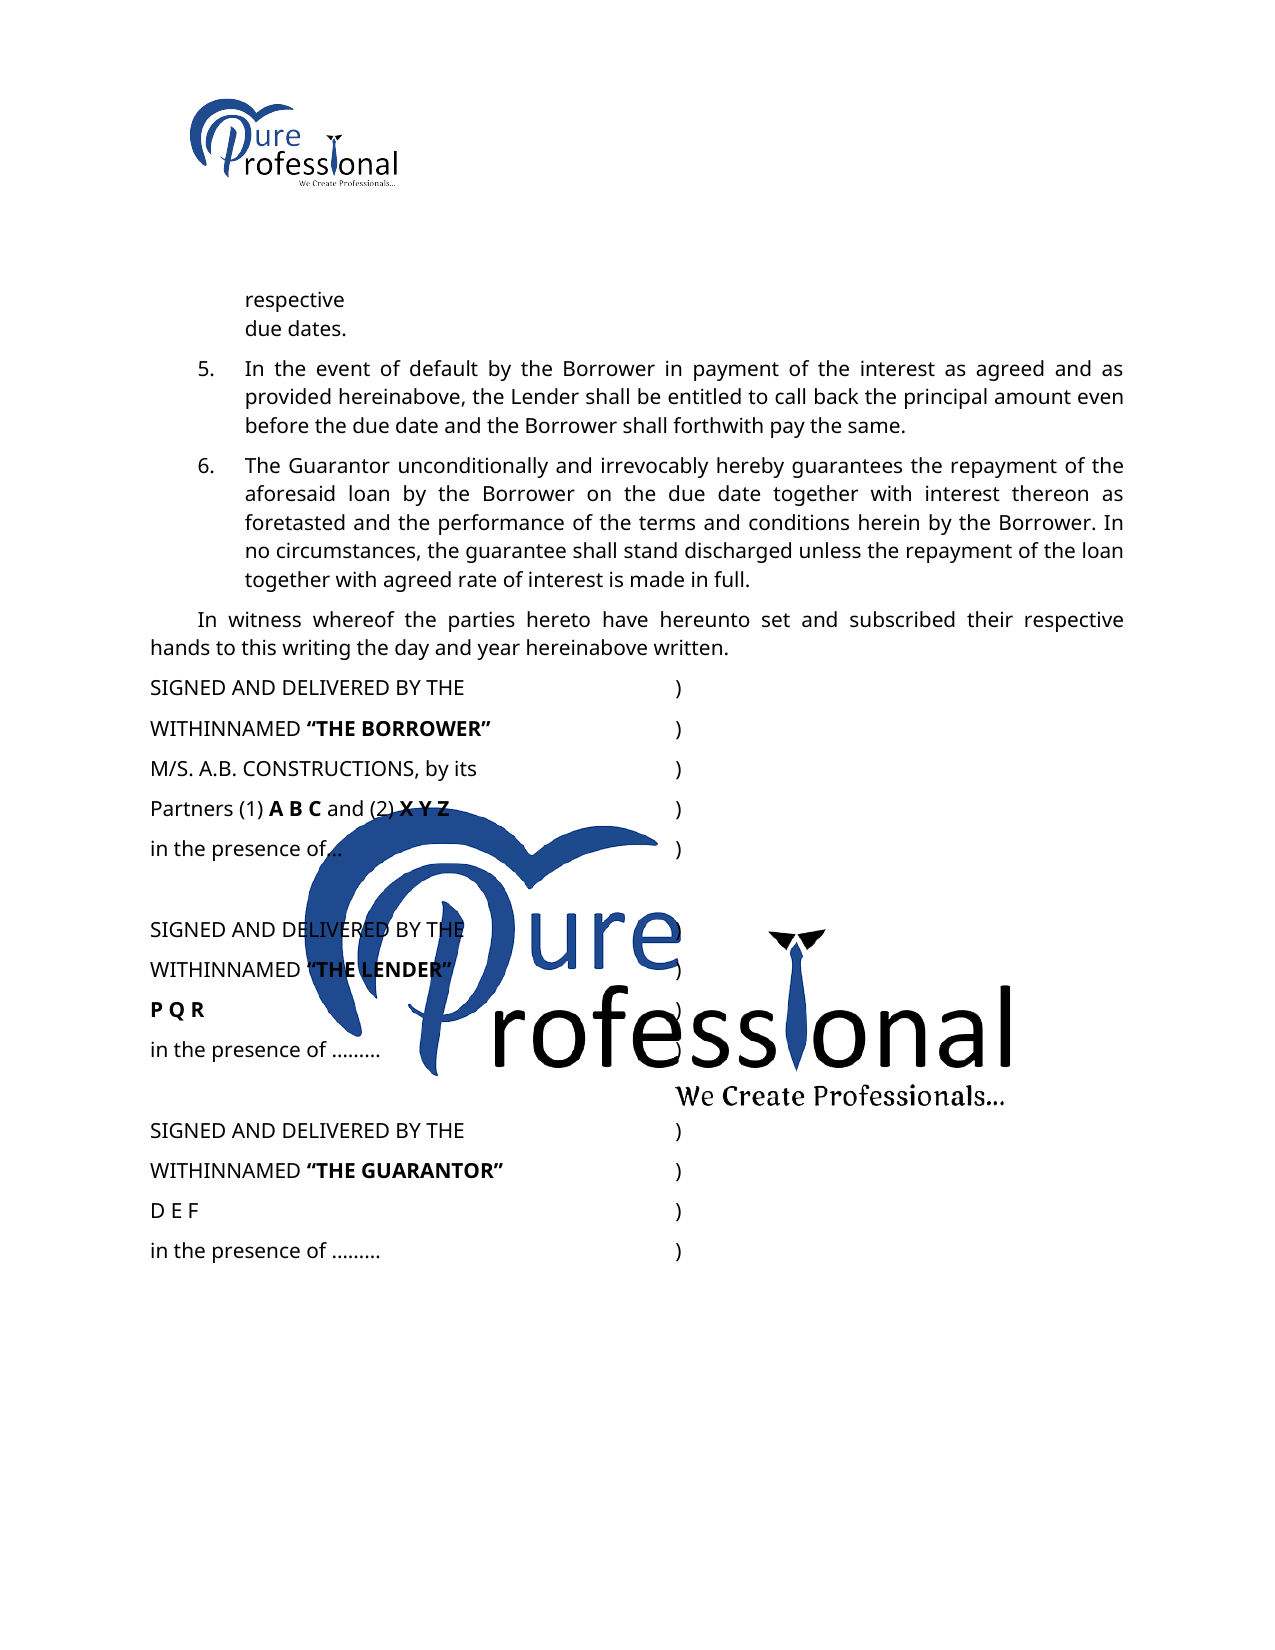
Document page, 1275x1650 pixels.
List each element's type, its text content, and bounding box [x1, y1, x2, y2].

text D E F ) [150, 1196, 1125, 1225]
text In witness whereof the parties hereto have hereunto set and subscribed their respective hands to this writing the day and year hereinabove written. [150, 605, 1125, 662]
text SIGNED AND DELIVERED BY THE ) [150, 1116, 1125, 1144]
text M/S. A.B. CONSTRUCTIONS, by its ) [150, 754, 1125, 782]
text Partners (1) A B C and (2) X Y Z ) [150, 794, 1125, 823]
text WITHINNAMED “THE BORROWER” ) [150, 714, 1125, 742]
picture [150, 0, 436, 286]
text SIGNED AND DELIVERED BY THE ) [150, 673, 1125, 702]
text 5. In the event of default by the Borrower in payment of the interest as agreed and as provided hereinabove, the Lender shall be entitled to call back the principal amount even before the due date and the Borrower shall forthwith pay the same. [197, 354, 1125, 439]
text SIGNED AND DELIVERED BY THE ) [150, 915, 1125, 943]
text P Q R ) [150, 995, 1125, 1024]
text in the presence of ……… ) [150, 1035, 1125, 1064]
picture [168, 469, 1144, 1445]
text WITHINNAMED “THE GUARANTOR” ) [150, 1156, 1125, 1184]
text 6. The Guarantor unconditionally and irrevocably hereby guarantees the repayment of the aforesaid loan by the Borrower on the due date together with interest thereon as foretasted and the performance of the terms and conditions herein by the Borrower. In no circumstances, the guarantee shall stand discharged unless the repayment of the loan together with agreed rate of interest is made in full. [197, 451, 1125, 593]
text in the presence of ……… ) [150, 1236, 1125, 1265]
text in the presence of… ) [150, 834, 1125, 863]
text WITHINNAMED “THE LENDER” ) [150, 955, 1125, 983]
